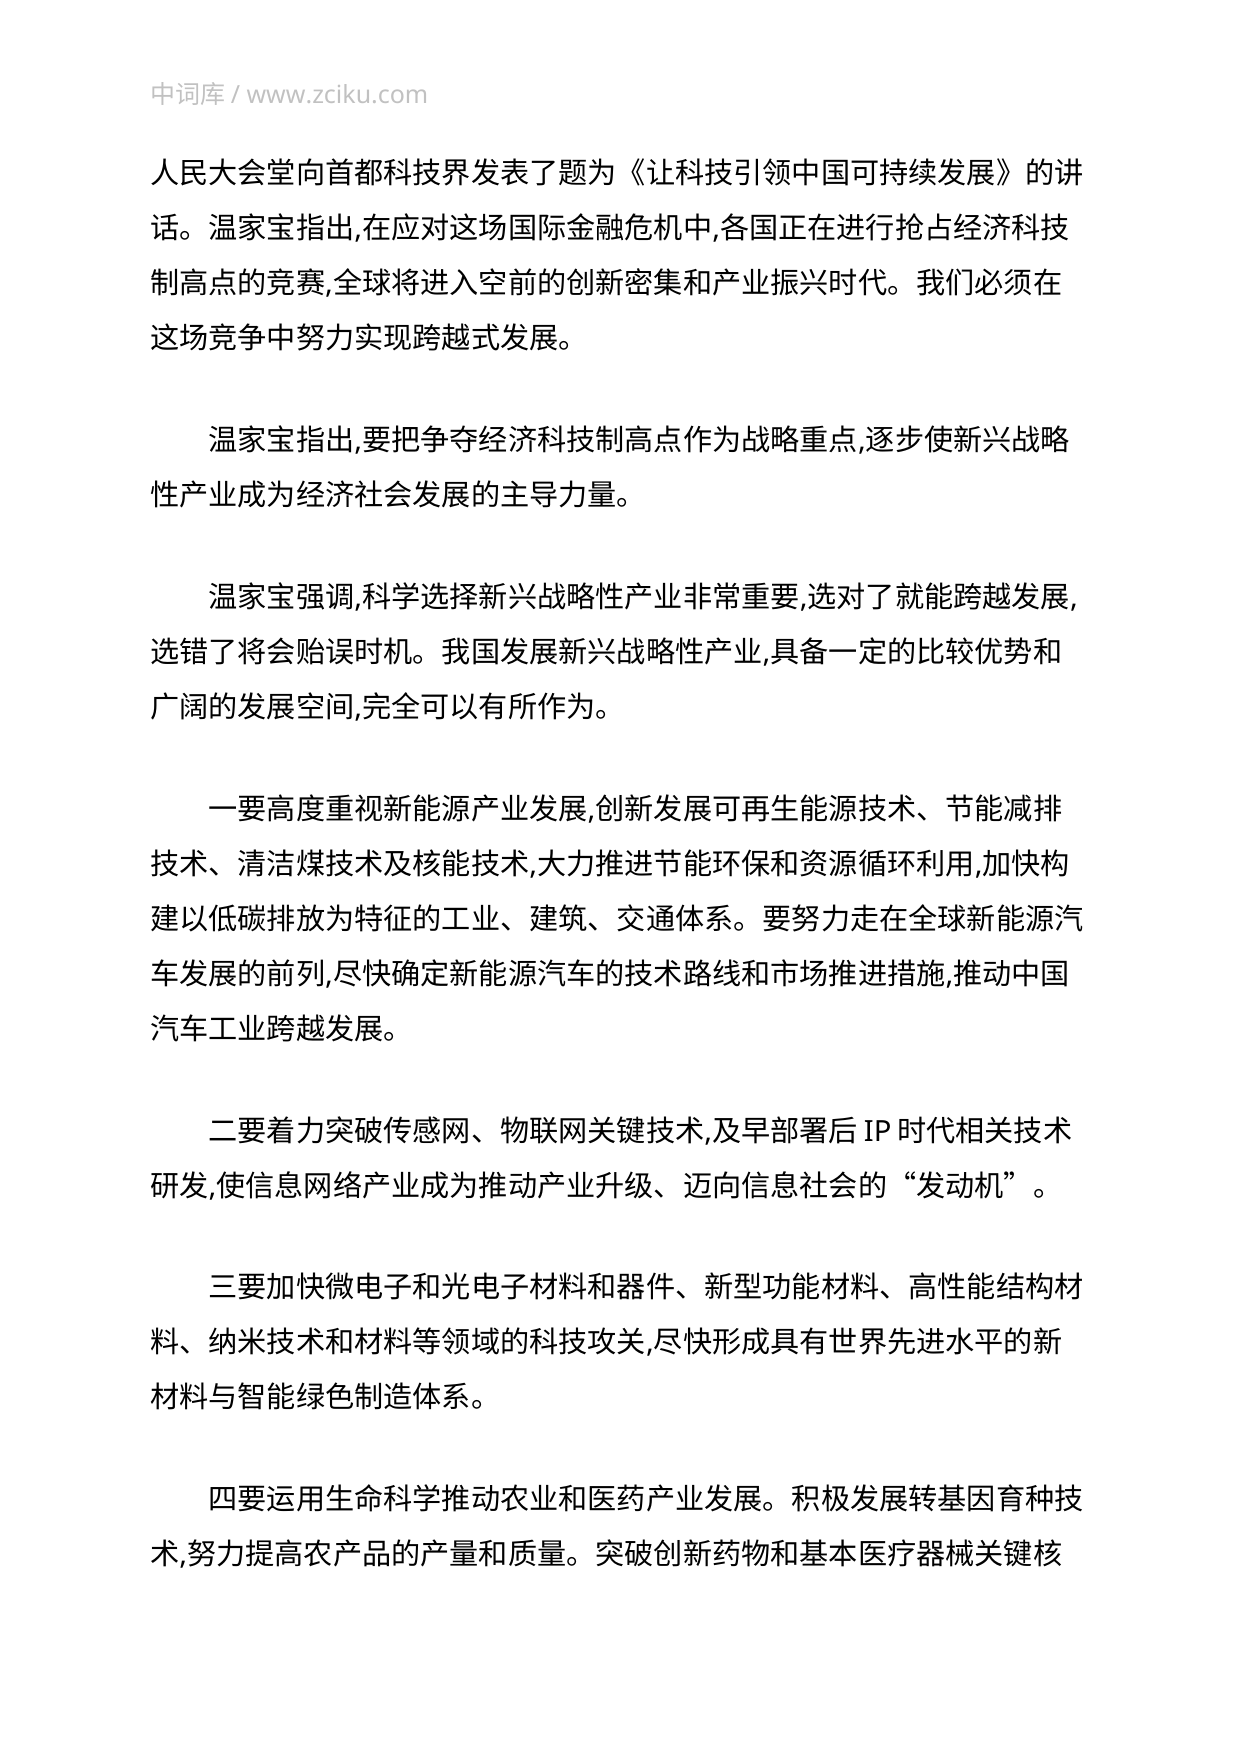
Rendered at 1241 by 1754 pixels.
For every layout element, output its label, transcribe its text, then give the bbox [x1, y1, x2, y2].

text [150, 1476, 1090, 1573]
text 温家宝强调,科学选择新兴战略性产业非常重要,选对了就能跨越发展,选错了将会贻误时机。我国发展新兴战略性产业,具备一定的比较优势和广阔的发展空间,完全可以有所作为。 [150, 573, 1090, 726]
text 三要加快微电子和光电子材料和器件、新型功能材料、高性能结构材料、纳米技术和材料等领域的科技攻关,尽快形成具有世界先进水平的新材料与智能绿色制造体系。 [150, 1264, 1090, 1416]
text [150, 150, 1090, 357]
text 温家宝指出,要把争夺经济科技制高点作为战略重点,逐步使新兴战略性产业成为经济社会发展的主导力量。 [150, 417, 1090, 514]
text 二要着力突破传感网、物联网关键技术,及早部署后IP时代相关技术研发,使信息网络产业成为推动产业升级、迈向信息社会的“发动机”。 [150, 1107, 1090, 1204]
text 一要高度重视新能源产业发展,创新发展可再生能源技术、节能减排技术、清洁煤技术及核能技术,大力推进节能环保和资源循环利用,加快构建以低碳排放为特征的工业、建筑、交通体系。要努力走在全球新能源汽车发展的前列,尽快确定新能源汽车的技术路线和市场推进措施,推动中国汽车工业跨越发展。 [150, 785, 1090, 1048]
